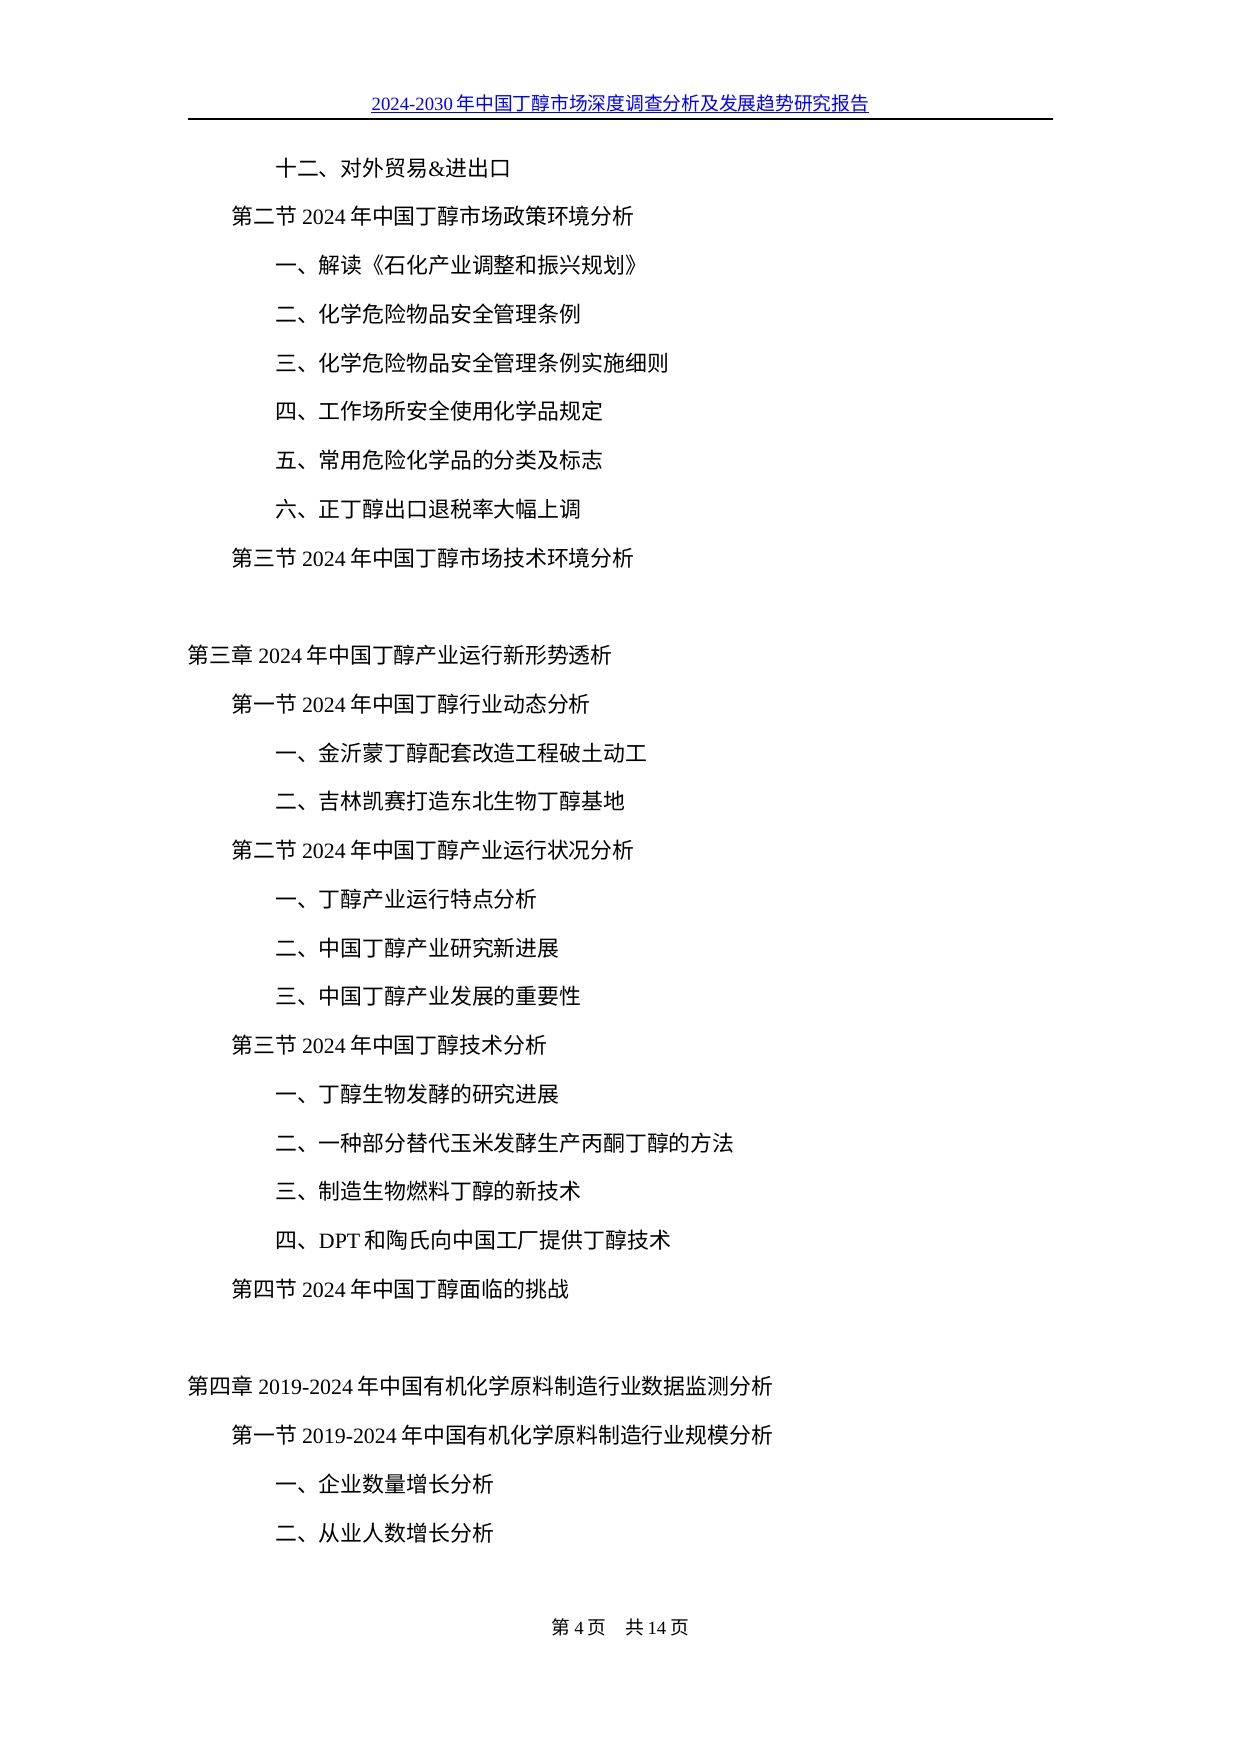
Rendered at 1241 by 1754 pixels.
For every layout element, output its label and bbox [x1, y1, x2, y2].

text [187, 150, 1053, 1548]
